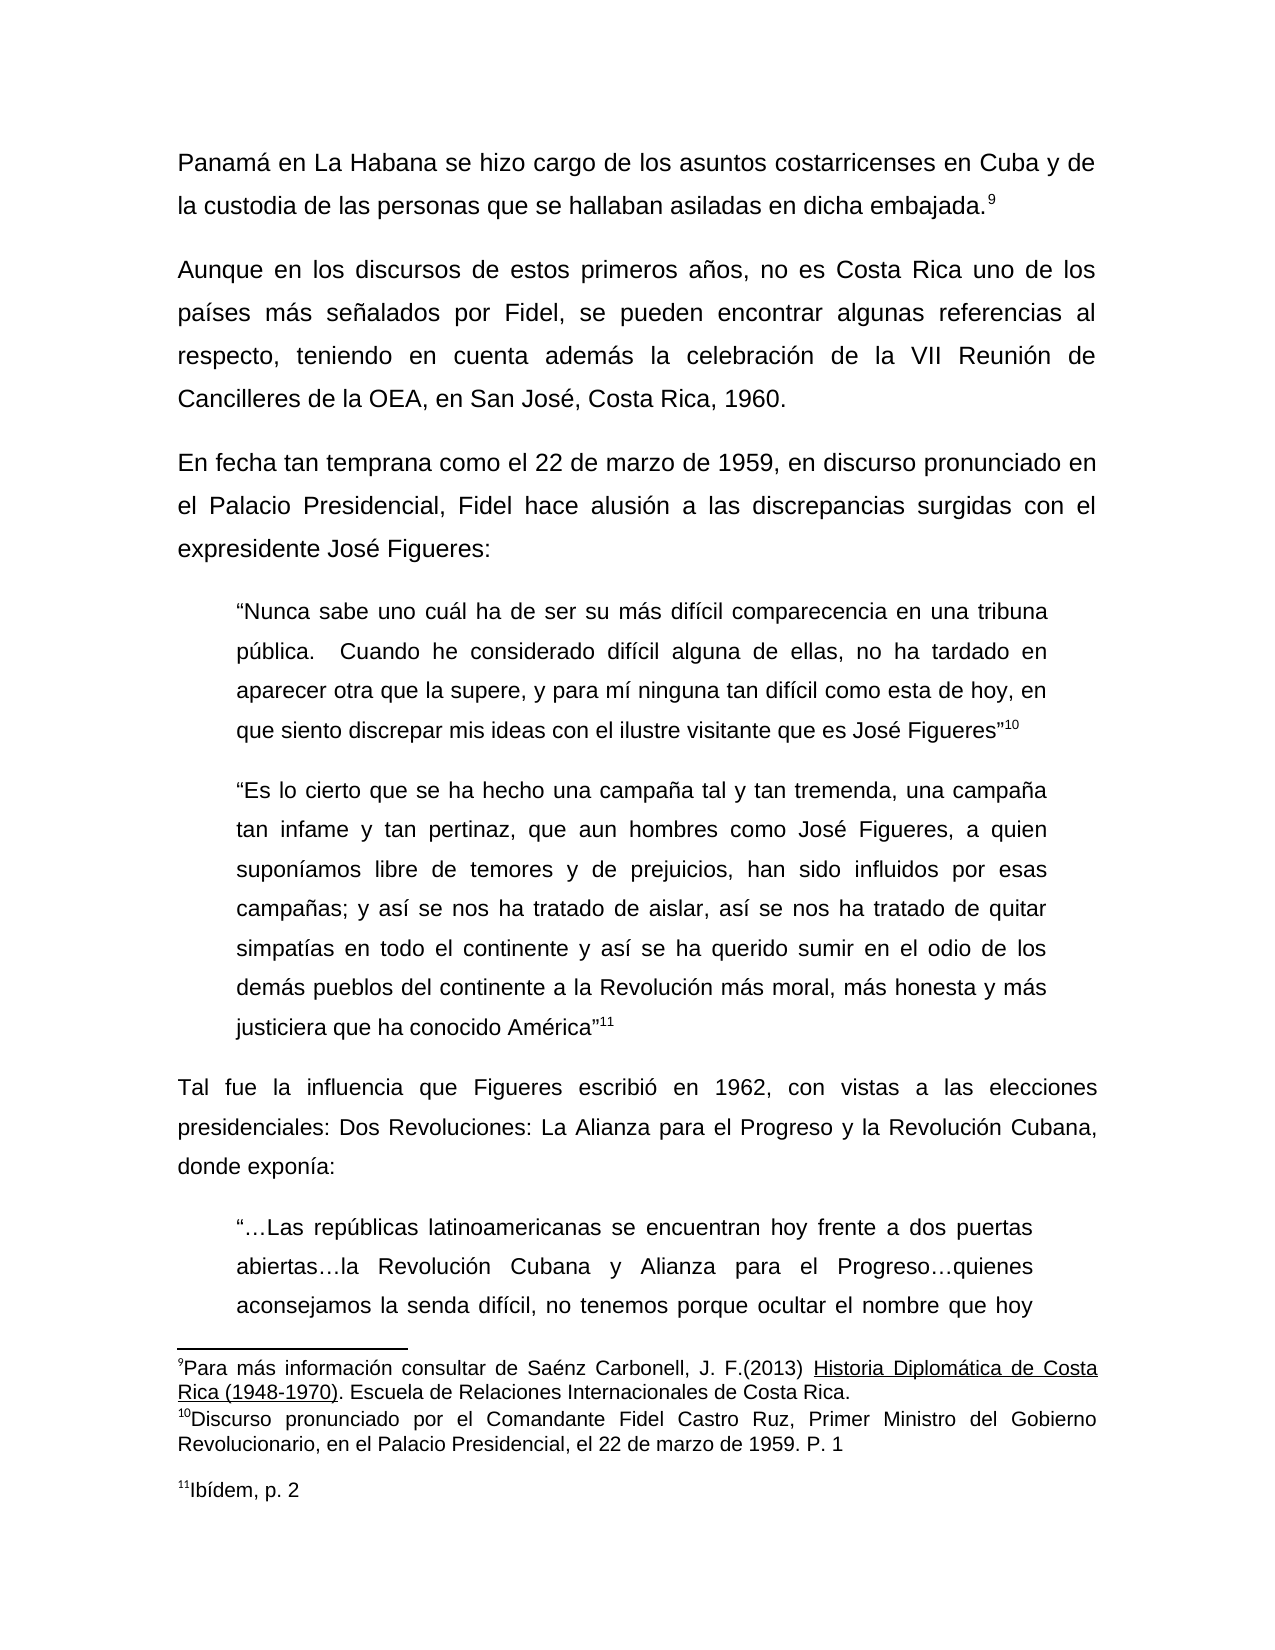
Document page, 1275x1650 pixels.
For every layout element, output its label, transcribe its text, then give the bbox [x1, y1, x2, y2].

text “Es lo cierto que se ha hecho una campaña tal y tan tremenda, una campaña tan infame y tan pertinaz, que aun hombres como José Figueres, a quien suponíamos libre de temores y de prejuicios, han sido influidos por esas campañas; y así se nos ha tratado de aislar, así se nos ha tratado de quitar simpatías en todo el continente y así se ha querido sumir en el odio de los demás pueblos del continente a más moral, más honesta y más justiciera que ha conocido América” [236, 777, 1048, 1040]
text En fecha tan temprana como el 22 de marzo de 1959, en discurso pronunciado en el Palacio Presidencial, Fidel hace alusión a las discrepancias surgidas con el expresidente José Figueres: [177, 448, 1098, 563]
text Aunque en los discursos de estos primeros años, no es Costa Rica uno de los países más señalados por Fidel, se pueden encontrar algunas referencias al respecto, teniendo en cuenta además la celebración de la VII Reunión de Cancilleres de la OEA, en San José, Costa Rica, 1960. [177, 255, 1098, 413]
text “Nunca sabe uno cuál ha de ser su más difícil comparecencia en una tribuna pública. Cuando he considerado difícil alguna de ellas, no ha tardado en aparecer otra que la supere, y para mí ninguna tan difícil como esta de hoy, en que siento discrepar mis ideas con el ilustre visitante que es José Figueres” [236, 598, 1048, 743]
text Tal fue la influencia que Figueres escribió en 1962, con vistas a las elecciones presidenciales: Dos Revoluciones: La Alianza para el Progreso y la Revolución Cubana, donde exponía: [177, 1074, 1098, 1179]
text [177, 148, 1098, 219]
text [236, 1213, 1033, 1319]
